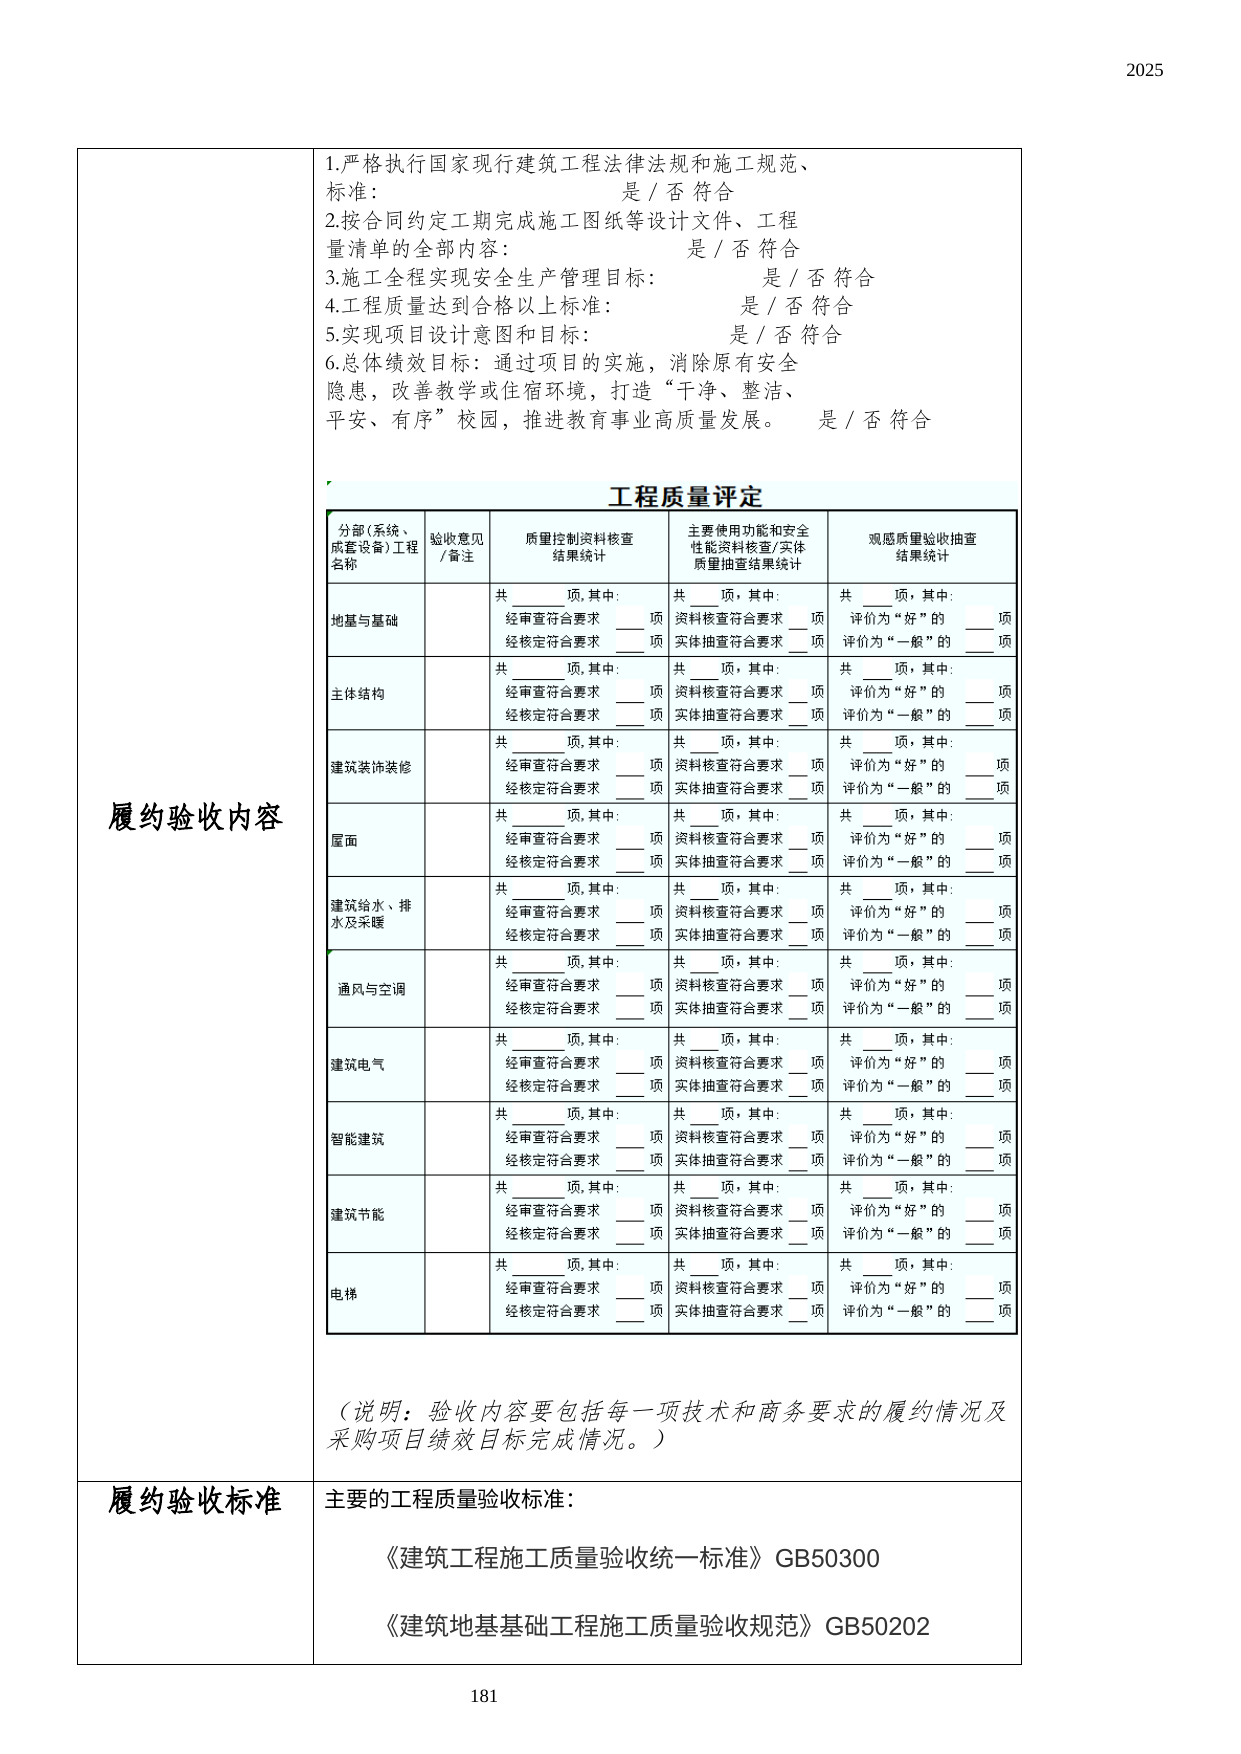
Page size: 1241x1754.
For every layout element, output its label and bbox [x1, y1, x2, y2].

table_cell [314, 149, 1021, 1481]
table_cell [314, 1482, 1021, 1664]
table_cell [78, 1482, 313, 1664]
picture [325, 481, 1019, 1339]
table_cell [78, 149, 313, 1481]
